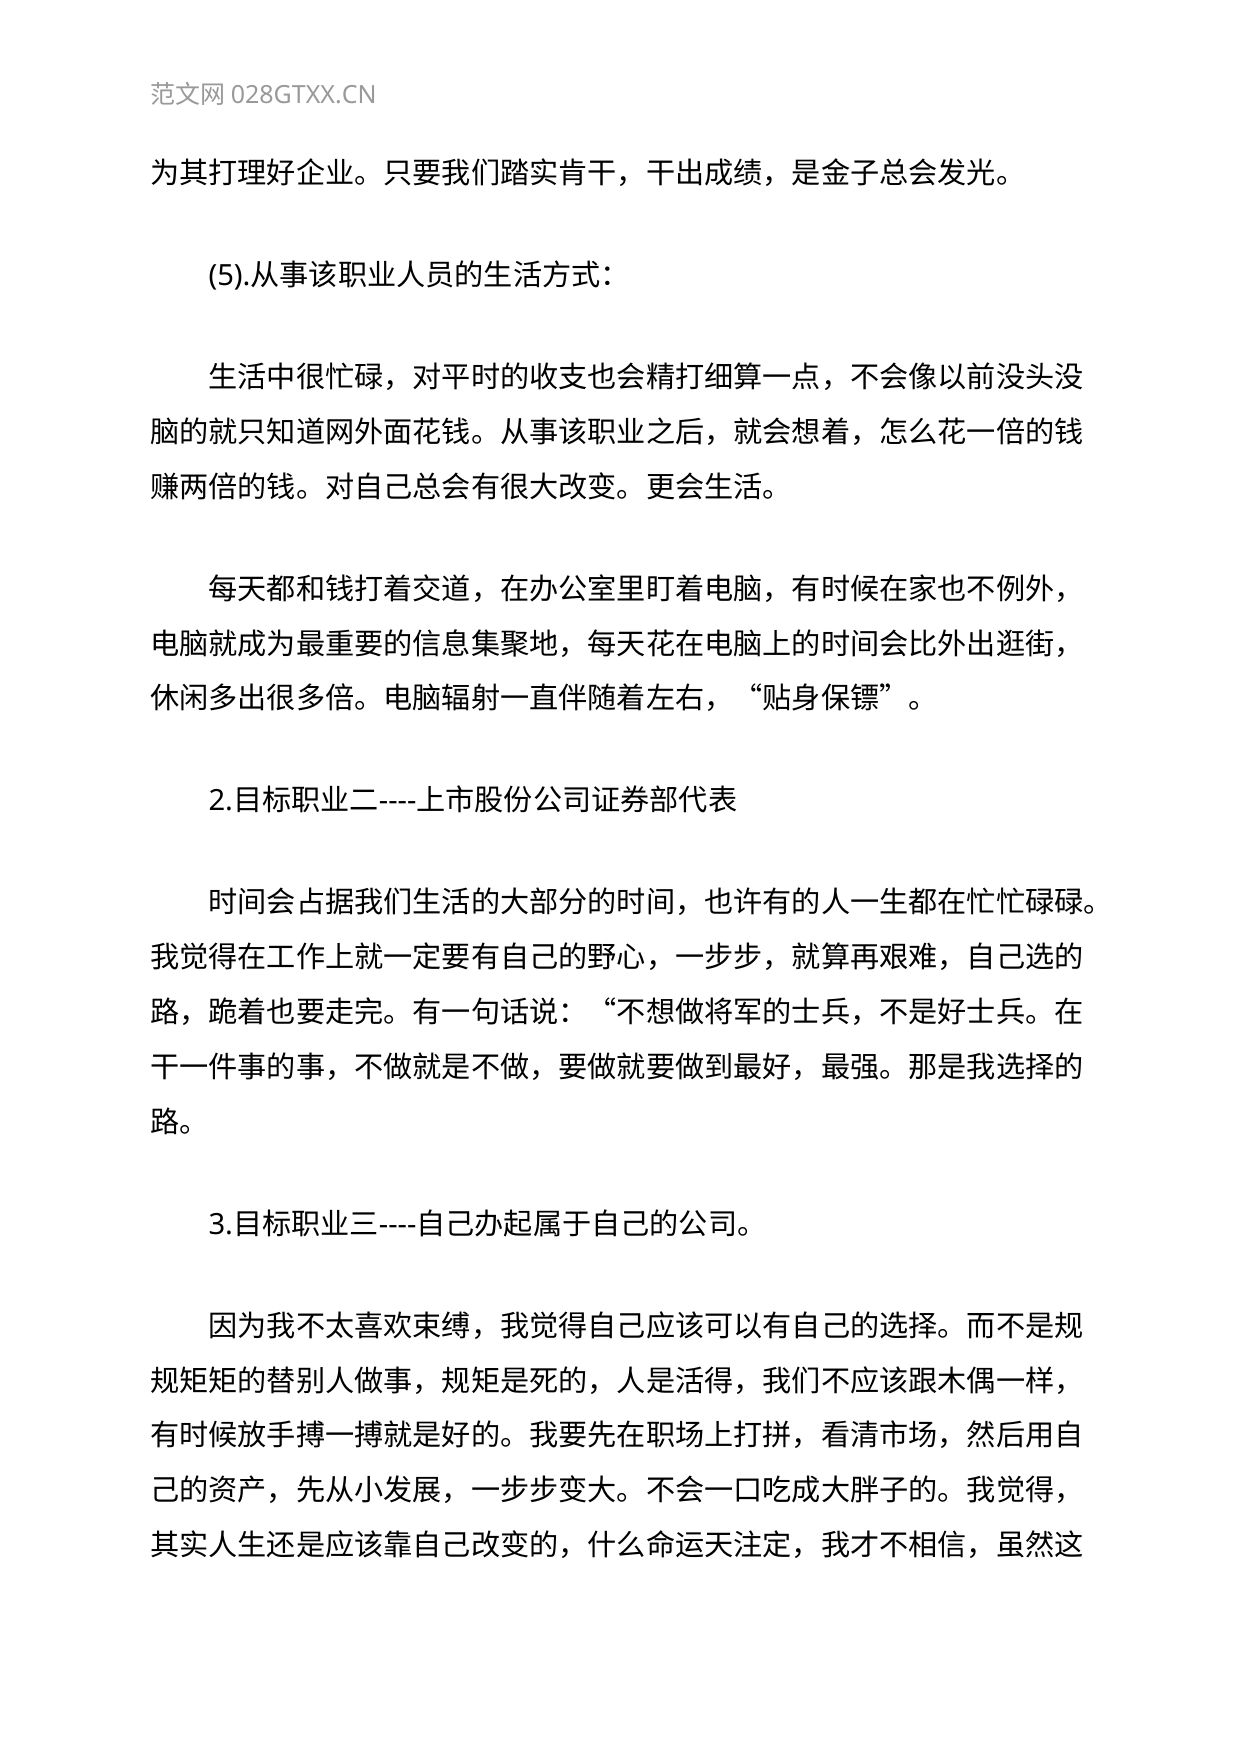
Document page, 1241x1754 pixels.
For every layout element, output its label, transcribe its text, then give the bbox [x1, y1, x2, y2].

text 每天都和钱打着交道，在办公室里盯着电脑，有时候在家也不例外，电脑就成为最重要的信息集聚地，每天花在电脑上的时间会比外出逛街，休闲多出很多倍。电脑辐射一直伴随着左右，“贴身保镖”。 [150, 565, 1090, 717]
text 3.目标职业三----自己办起属于自己的公司。 [150, 1200, 1090, 1243]
text 2.目标职业二----上市股份公司证券部代表 [150, 777, 1090, 819]
text 时间会占据我们生活的大部分的时间，也许有的人一生都在忙忙碌碌。我觉得在工作上就一定要有自己的野心，一步步，就算再艰难，自己选的路，跪着也要走完。有一句话说：“不想做将军的士兵，不是好士兵。在干一件事的事，不做就是不做，要做就要做到最好，最强。那是我选择的路。 [150, 879, 1090, 1141]
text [150, 1302, 1090, 1564]
text 生活中很忙碌，对平时的收支也会精打细算一点，不会像以前没头没脑的就只知道网外面花钱。从事该职业之后，就会想着，怎么花一倍的钱赚两倍的钱。对自己总会有很大改变。更会生活。 [150, 354, 1090, 506]
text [150, 150, 1090, 192]
text (5).从事该职业人员的生活方式： [150, 252, 1090, 294]
